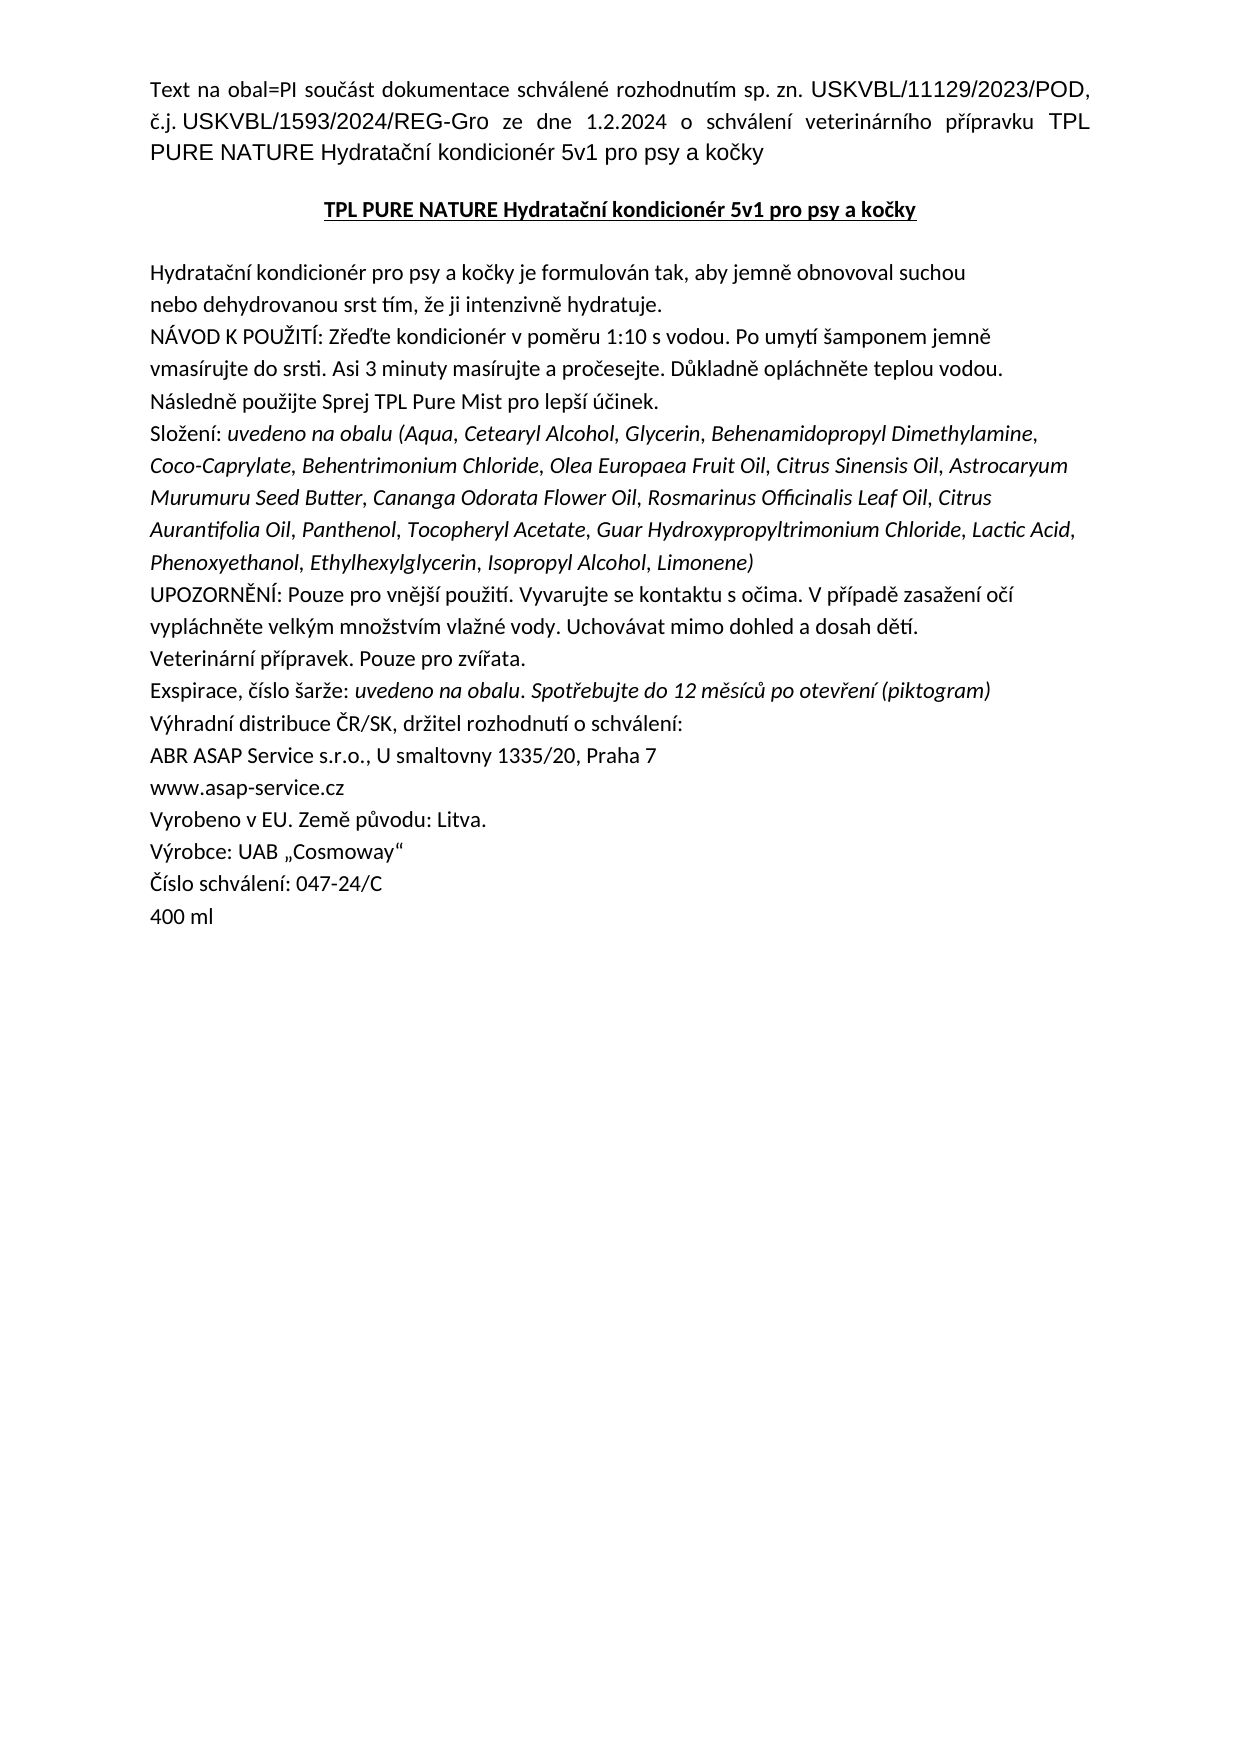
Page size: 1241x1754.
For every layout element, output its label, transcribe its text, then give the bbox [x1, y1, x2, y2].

text www.asap-service.cz [150, 773, 1090, 801]
text Složení: uvedeno na obalu (Aqua, Cetearyl Alcohol, Glycerin, Behenamidopropyl Dimethylamine, Coco-Caprylate, Behentrimonium Chloride, Olea Europaea Fruit Oil, Citrus Sinensis Oil, Astrocaryum Murumuru Seed Butter, Cananga Odorata Flower Oil, Rosmarinus Officinalis Leaf Oil, Citrus Aurantifolia Oil, Panthenol, Tocopheryl Acetate, Guar Hydroxypropyltrimonium Chloride, Lactic Acid, Phenoxyethanol, Ethylhexylglycerin, Isopropyl Alcohol, Limonene) [150, 419, 1090, 576]
text Číslo schválení: 047-24/C [150, 869, 1090, 898]
text 400 ml [150, 902, 1090, 930]
text NÁVOD K POUŽITÍ: Zřeďte kondicionér v poměru 1:10 s vodou. Po umytí šamponem jemně vmasírujte do srsti. Asi 3 minuty masírujte a pročesejte. Důkladně opláchněte teplou vodou. Následně použijte Sprej TPL Pure Mist pro lepší účinek. [150, 322, 1090, 415]
text Vyrobeno v EU. Země původu: Litva. [150, 805, 1090, 833]
text Výhradní distribuce ČR/SK, držitel rozhodnutí o schválení: [150, 709, 1090, 737]
text ABR ASAP Service s.r.o., U smaltovny 1335/20, Praha 7 [150, 741, 1090, 769]
text Exspirace, číslo šarže: uvedeno na obalu. Spotřebujte do 12 měsíců po otevření (piktogram) [150, 676, 1090, 704]
text Veterinární přípravek. Pouze pro zvířata. [150, 644, 1090, 672]
text Výrobce: UAB „Cosmoway“ [150, 837, 1090, 865]
text UPOZORNĚNÍ: Pouze pro vnější použití. Vyvarujte se kontaktu s očima. V případě zasažení očí vypláchněte velkým množstvím vlažné vody. Uchovávat mimo dohled a dosah dětí. [150, 580, 1090, 640]
text TPL PURE NATURE Hydratační kondicionér 5v1 pro psy a kočky [150, 196, 1090, 224]
text Hydratační kondicionér pro psy a kočky je formulován tak, aby jemně obnovoval suchou nebo dehydrovanou srst tím, že ji intenzivně hydratuje. [150, 258, 1090, 318]
